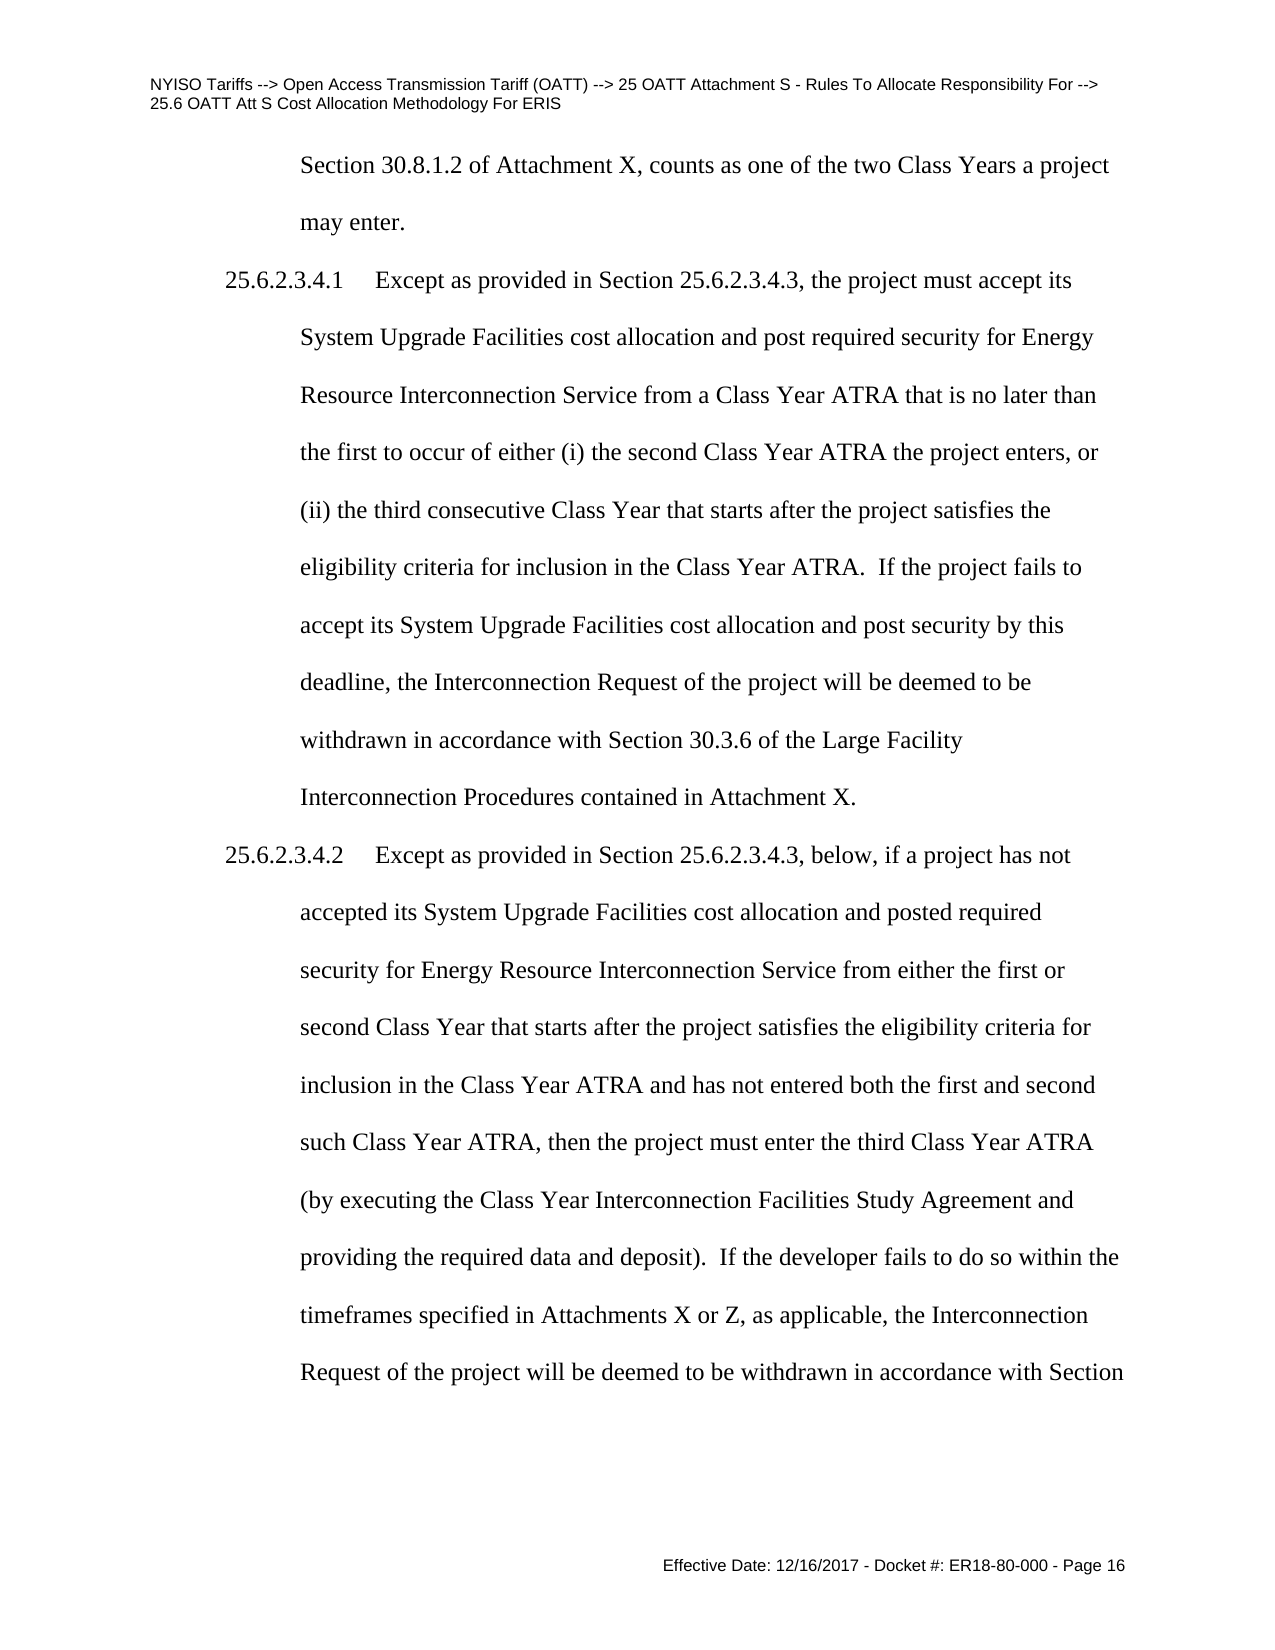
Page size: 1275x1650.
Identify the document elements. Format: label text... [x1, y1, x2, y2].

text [225, 150, 1125, 236]
text 25.6.2.3.4.1 Except as provided in Section 25.6.2.3.4.3, the project must accept its System Upgrade Facilities cost allocation and post required security for Energy Resource Interconnection Service from a Class Year ATRA that is no later than the first to occur of either (i) the second Class Year ATRA the project enters, or (ii) the third consecutive Class Year that starts after the project satisfies the eligibility criteria for inclusion in the Class Year ATRA. If the project fails to accept its System Upgrade Facilities cost allocation and post security by this deadline, the Interconnection Request of the project will be deemed to be withdrawn in accordance with Section 30.3.6 of the Large Facility Interconnection Procedures contained in Attachment X. [225, 265, 1125, 811]
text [225, 840, 1125, 1386]
